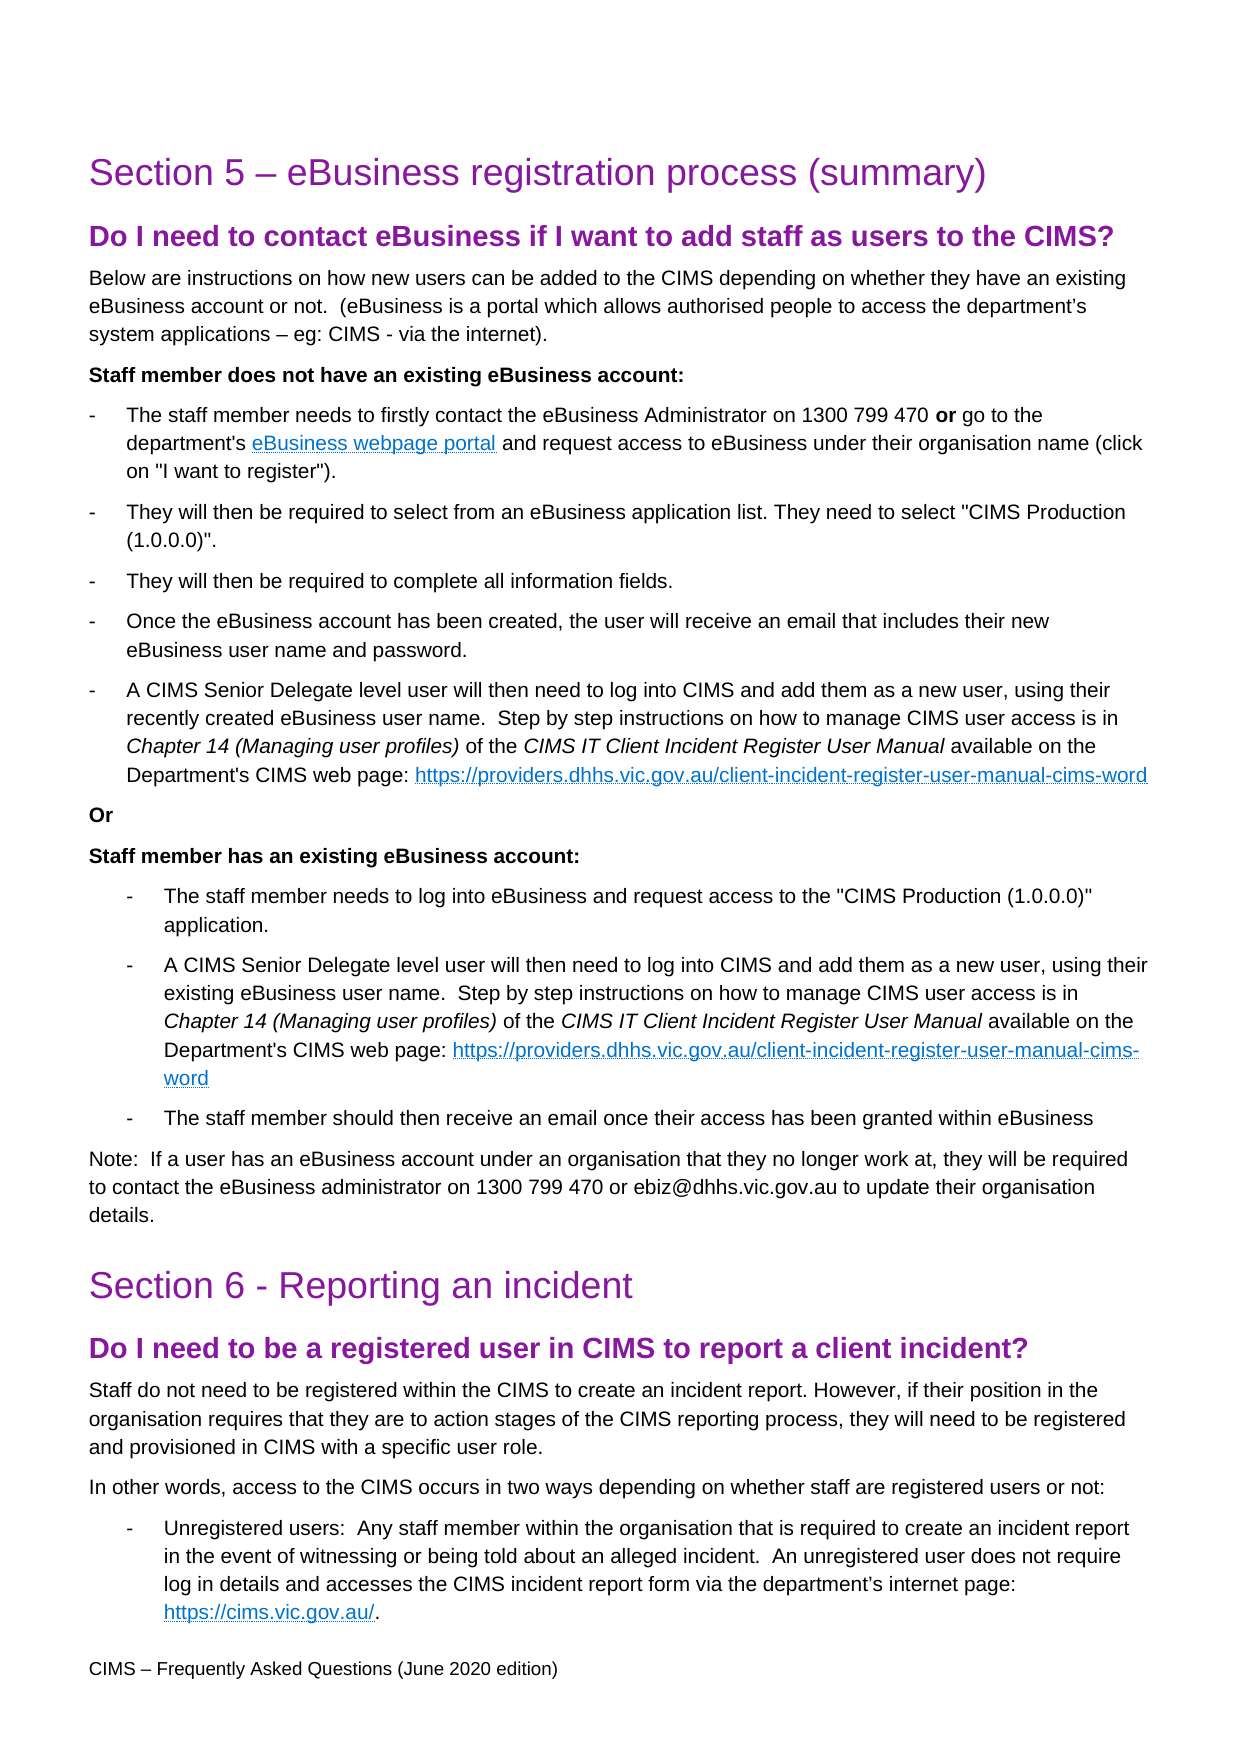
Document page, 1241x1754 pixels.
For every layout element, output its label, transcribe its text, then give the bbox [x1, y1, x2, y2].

list They will then be required to select from an eBusiness application list. They need to select "CIMS Production (1.0.0.0)". [89, 496, 1152, 552]
text In other words, access to the CIMS occurs in two ways depending on whether staff are registered users or not: [89, 1471, 1152, 1499]
text Staff do not need to be registered within the CIMS to create an incident report. However, if their position in the organisation requires that they are to action stages of the CIMS reporting process, they will need to be registered and provisioned in CIMS with a specific user role. [89, 1374, 1152, 1458]
list Unregistered users: Any staff member within the organisation that is required to create an incident report in the event of witnessing or being told about an alleged incident. An unregistered user does not require log in details and accesses the CIMS incident report form via the department’s internet page: https://cims.vic.gov.au/. [126, 1512, 1152, 1624]
subtitle Section 6 - Reporting an incident [89, 1260, 1152, 1306]
text Below are instructions on how new users can be added to the CIMS depending on whether they have an existing eBusiness account or not. (eBusiness is a portal which allows authorised people to access the department’s system applications – eg: CIMS - via the internet). [89, 261, 1152, 346]
list The staff member should then receive an email once their access has been granted within eBusiness [126, 1102, 1152, 1130]
text Staff member does not have an existing eBusiness account: [89, 358, 1152, 386]
list The staff member needs to log into eBusiness and request access to the "CIMS Production (1.0.0.0)" application. [126, 880, 1152, 936]
subtitle Do I need to be a registered user in CIMS to report a client incident? [89, 1331, 1152, 1365]
text Staff member has an existing eBusiness account: [89, 839, 1152, 868]
list A CIMS Senior Delegate level user will then need to log into CIMS and add them as a new user, using their existing eBusiness user name. Step by step instructions on how to manage CIMS user access is in Chapter 14 (Managing user profiles) of the CIMS IT Client Incident Register User Manual available on the Department's CIMS web page: https://providers.dhhs.vic.gov.au/client-incident-register-user-manual-cims-word [126, 949, 1152, 1089]
list A CIMS Senior Delegate level user will then need to log into CIMS and add them as a new user, using their recently created eBusiness user name. Step by step instructions on how to manage CIMS user access is in Chapter 14 (Managing user profiles) of the CIMS IT Client Incident Register User Manual available on the Department's CIMS web page: https://providers.dhhs.vic.gov.au/client-incident-register-user-manual-cims-word [89, 674, 1152, 786]
list Once the eBusiness account has been created, the user will receive an email that includes their new eBusiness user name and password. [89, 605, 1152, 661]
subtitle Section 5 – eBusiness registration process (summary) [89, 148, 1152, 193]
text Note: If a user has an eBusiness account under an organisation that they no longer work at, they will be required to contact the eBusiness administrator on 1300 799 470 or ebiz@dhhs.vic.gov.au to update their organisation details. [89, 1143, 1152, 1227]
text Or [89, 799, 1152, 827]
subtitle Do I need to contact eBusiness if I want to add staff as users to the CIMS? [89, 218, 1152, 252]
list The staff member needs to firstly contact the eBusiness Administrator on 1300 799 470 or go to the department's eBusiness webpage portal and request access to eBusiness under their organisation name (click on "I want to register"). [89, 399, 1152, 483]
list They will then be required to complete all information fields. [89, 564, 1152, 593]
